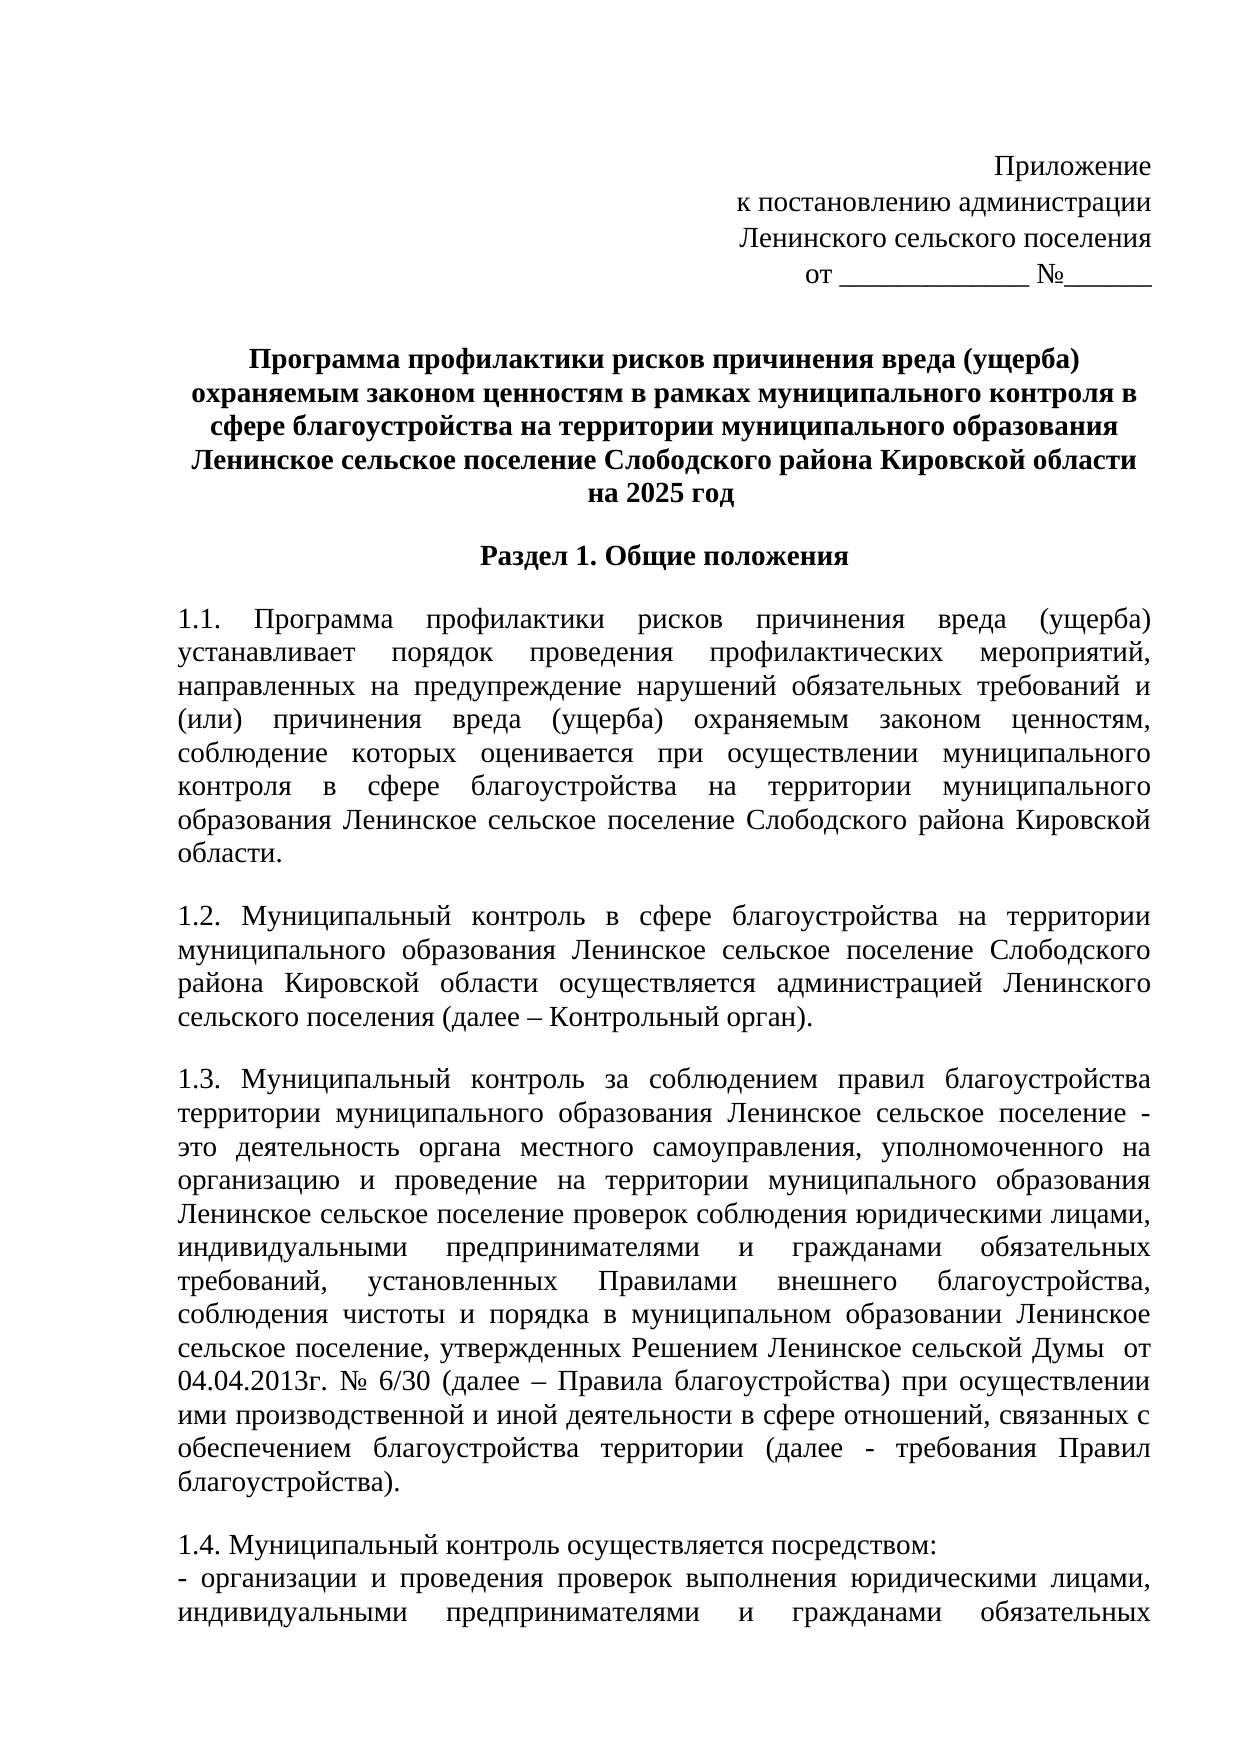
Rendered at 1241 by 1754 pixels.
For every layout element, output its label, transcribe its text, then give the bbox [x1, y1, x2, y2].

text 1.1. Программа профилактики рисков причинения вреда (ущерба) устанавливает порядок проведения профилактических мероприятий, направленных на предупреждение нарушений обязательных требований и (или) причинения вреда (ущерба) охраняемым законом ценностям, соблюдение которых оценивается при осуществлении муниципального контроля в сфере благоустройства на территории муниципального образования Ленинское сельское поселение Слободского района Кировской области. [177, 601, 1152, 869]
text на 2025 год [177, 475, 1152, 509]
text Раздел 1. Общие положения [177, 538, 1152, 572]
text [177, 1560, 1152, 1627]
text Приложение [177, 148, 1152, 181]
text 1.4. Муниципальный контроль осуществляется посредством: [177, 1527, 1152, 1560]
text 1.3. Муниципальный контроль за соблюдением правил благоустройства территории муниципального образования Ленинское сельское поселение - это деятельность органа местного самоуправления, уполномоченного на организацию и проведение на территории муниципального образования Ленинское сельское поселение проверок соблюдения юридическими лицами, индивидуальными предпринимателями и гражданами обязательных требований, установленных Правилами внешнего благоустройства, соблюдения чистоты и порядка в муниципальном образовании Ленинское сельское поселение, утвержденных Решением Ленинское сельской Думы от 04.04.2013г. № 6/30 (далее – Правила благоустройства) при осуществлении ими производственной и иной деятельности в сфере отношений, связанных с обеспечением благоустройства территории (далее - требования Правил благоустройства). [177, 1062, 1152, 1498]
text охраняемым законом ценностям в рамках муниципального контроля в сфере благоустройства на территории муниципального образования Ленинское сельское поселение Слободского района Кировской области [177, 375, 1152, 475]
text к постановлению администрации [177, 184, 1152, 217]
text от _____________ №______ [177, 256, 1152, 290]
text 1.2. Муниципальный контроль в сфере благоустройства на территории муниципального образования Ленинское сельское поселение Слободского района Кировской области осуществляется администрацией Ленинского сельского поселения (далее – Контрольный орган). [177, 898, 1152, 1032]
text Программа профилактики рисков причинения вреда (ущерба) [177, 341, 1152, 375]
text Ленинского сельского поселения [177, 220, 1152, 253]
